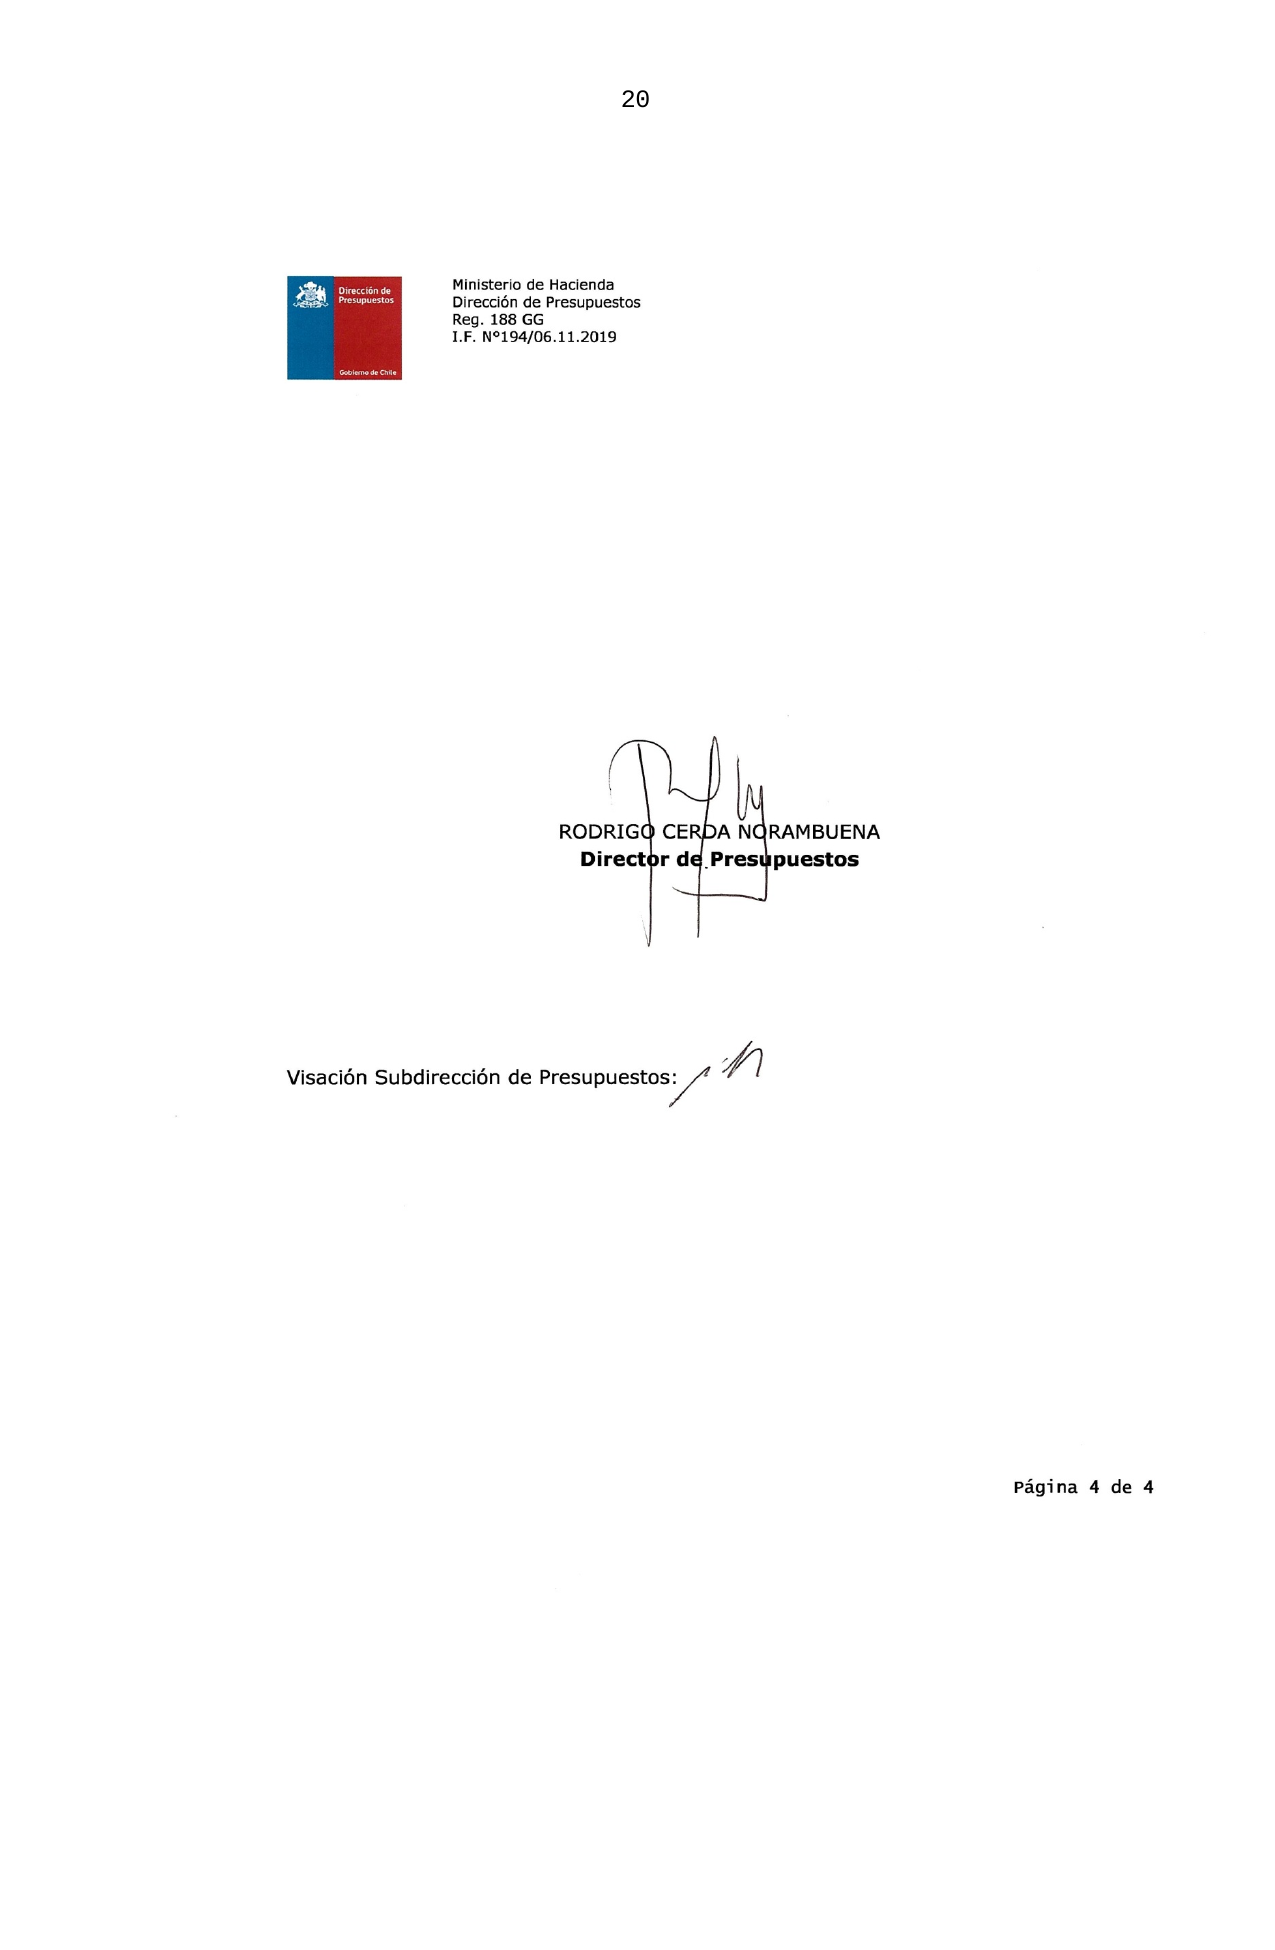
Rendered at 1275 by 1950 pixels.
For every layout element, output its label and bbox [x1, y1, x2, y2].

picture [162, 206, 1247, 1610]
